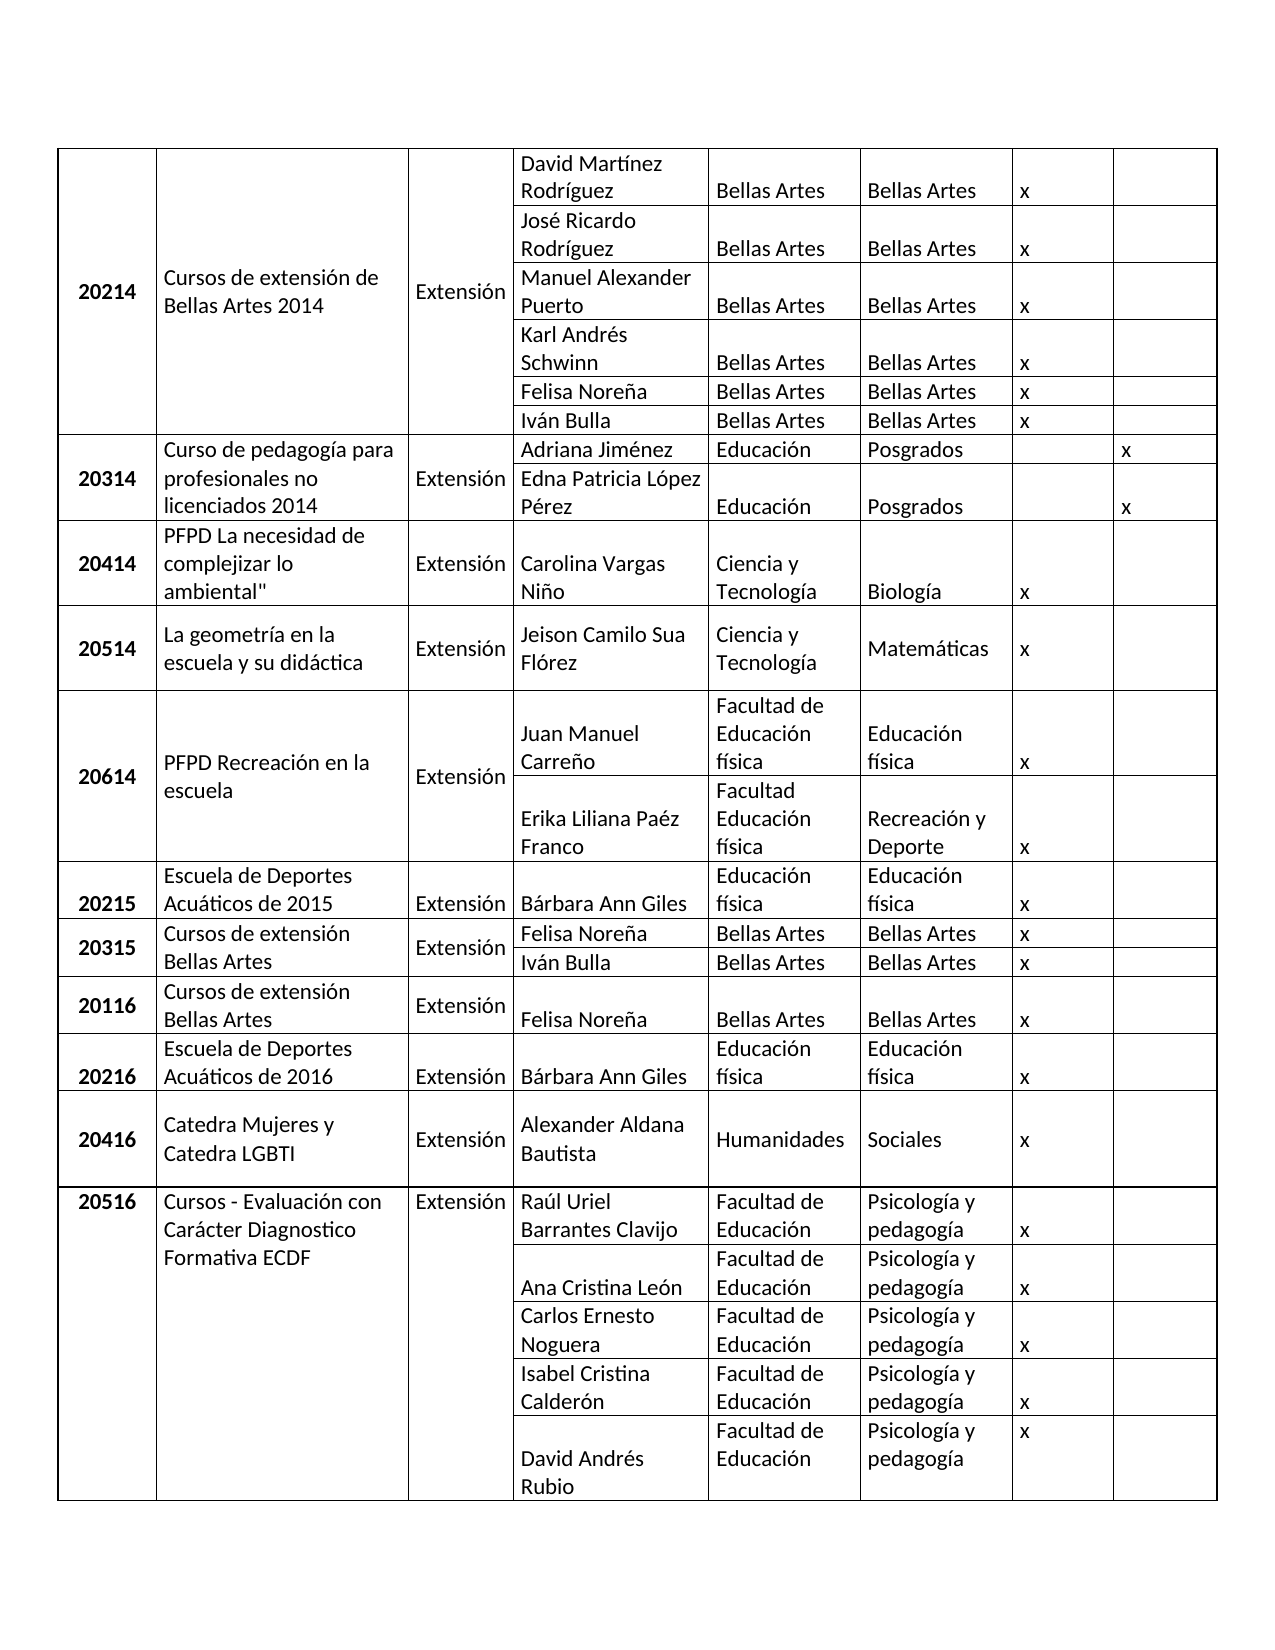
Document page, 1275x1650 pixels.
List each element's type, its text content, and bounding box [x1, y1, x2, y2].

table_cell Bellas Artes [709, 377, 860, 405]
table_cell Jeison Camilo Sua Flórez [514, 606, 708, 690]
table_cell 20216 [59, 1034, 156, 1090]
table_cell Cursos de extensión Bellas Artes [157, 977, 408, 1033]
table_cell Biología [861, 521, 1012, 605]
table_cell Educación [709, 464, 860, 520]
table_cell Facultad de Educación [709, 1302, 860, 1358]
table_cell Bellas Artes [709, 977, 860, 1033]
table_cell Felisa Noreña [514, 977, 708, 1033]
table_cell Cursos - Evaluación con Carácter Diagnostico Formativa ECDF [157, 1188, 408, 1500]
table_cell Educación física [861, 862, 1012, 918]
table_cell x [1013, 919, 1113, 947]
table_cell Extensión [409, 606, 513, 690]
table_cell Iván Bulla [514, 406, 708, 434]
table_cell Extensión [409, 691, 513, 861]
table_cell Educación [709, 435, 860, 463]
table_cell x [1013, 862, 1113, 918]
table_cell Humanidades [709, 1091, 860, 1186]
table_cell [1114, 606, 1216, 690]
table_cell x [1013, 1416, 1113, 1500]
table_cell Catedra Mujeres y Catedra LGBTI [157, 1091, 408, 1186]
table_cell x [1013, 406, 1113, 434]
table_cell PFPD Recreación en la escuela [157, 691, 408, 861]
table_cell Karl Andrés Schwinn [514, 320, 708, 376]
table_cell Educación física [861, 1034, 1012, 1090]
table_cell [1114, 406, 1216, 434]
table_cell x [1013, 521, 1113, 605]
table_cell Matemáticas [861, 606, 1012, 690]
table_cell Bárbara Ann Giles [514, 862, 708, 918]
table_cell Bellas Artes [861, 149, 1012, 205]
table_cell Bellas Artes [709, 948, 860, 976]
table_cell Extensión [409, 862, 513, 918]
table_cell Bellas Artes [861, 977, 1012, 1033]
table_cell Psicología y pedagogía [861, 1302, 1012, 1358]
table_cell Escuela de Deportes Acuáticos de 2016 [157, 1034, 408, 1090]
table_cell Manuel Alexander Puerto [514, 263, 708, 319]
table_cell Carlos Ernesto Noguera [514, 1302, 708, 1358]
table_cell 20614 [59, 691, 156, 861]
table_cell Ana Cristina León [514, 1245, 708, 1301]
table_cell x [1013, 977, 1113, 1033]
table_cell Cursos de extensión de Bellas Artes 2014 [157, 149, 408, 434]
table_cell [1013, 464, 1113, 520]
table_cell David Andrés Rubio [514, 1416, 708, 1500]
table_cell x [1013, 691, 1113, 775]
table_cell x [1114, 435, 1216, 463]
table_cell [1114, 1188, 1216, 1243]
table_cell [1114, 1245, 1216, 1301]
table_cell [1114, 919, 1216, 947]
table_cell x [1013, 320, 1113, 376]
table_cell Felisa Noreña [514, 919, 708, 947]
table_cell Alexander Aldana Bautista [514, 1091, 708, 1186]
table_cell Extensión [409, 521, 513, 605]
table_cell [1114, 320, 1216, 376]
table_cell Extensión [409, 1091, 513, 1186]
table_cell [1114, 263, 1216, 319]
table_cell [1114, 521, 1216, 605]
table_cell Facultad Educación física [709, 776, 860, 861]
table_cell [1114, 977, 1216, 1033]
table_cell Bellas Artes [861, 263, 1012, 319]
table_cell x [1013, 1091, 1113, 1186]
table_cell [1114, 776, 1216, 861]
table_cell [1114, 377, 1216, 405]
table_cell [1114, 1302, 1216, 1358]
table_cell [1114, 948, 1216, 976]
table_cell x [1013, 1245, 1113, 1301]
table_cell Bellas Artes [861, 406, 1012, 434]
table_cell Bellas Artes [709, 263, 860, 319]
table_cell Bellas Artes [861, 377, 1012, 405]
table_cell Facultad de Educación [709, 1245, 860, 1301]
table_cell Isabel Cristina Calderón [514, 1359, 708, 1415]
table_cell 20414 [59, 521, 156, 605]
table_cell [1114, 206, 1216, 262]
table_cell Posgrados [861, 464, 1012, 520]
table_cell José Ricardo Rodríguez [514, 206, 708, 262]
table_cell Bellas Artes [861, 206, 1012, 262]
table_cell PFPD La necesidad de complejizar lo ambiental" [157, 521, 408, 605]
table_cell Bellas Artes [709, 320, 860, 376]
table_cell Ciencia y Tecnología [709, 606, 860, 690]
table_cell 20516 [59, 1188, 156, 1500]
table_cell Bellas Artes [861, 320, 1012, 376]
table_cell x [1114, 464, 1216, 520]
table_cell Bellas Artes [861, 948, 1012, 976]
table_cell Ciencia y Tecnología [709, 521, 860, 605]
table_cell Extensión [409, 435, 513, 520]
table_cell Facultad de Educación física [709, 691, 860, 775]
table_cell x [1013, 377, 1113, 405]
table_cell 20416 [59, 1091, 156, 1186]
table_cell Posgrados [861, 435, 1012, 463]
table_cell Sociales [861, 1091, 1012, 1186]
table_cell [709, 1416, 860, 1500]
table_cell [1114, 1091, 1216, 1186]
table_cell David Martínez Rodríguez [514, 149, 708, 205]
table_cell [1114, 1034, 1216, 1090]
table_cell Erika Liliana Paéz Franco [514, 776, 708, 861]
table_cell Carolina Vargas Niño [514, 521, 708, 605]
table_cell Bellas Artes [709, 149, 860, 205]
table_cell [1114, 1359, 1216, 1415]
table_cell Escuela de Deportes Acuáticos de 2015 [157, 862, 408, 918]
table_cell x [1013, 149, 1113, 205]
table_cell x [1013, 1359, 1113, 1415]
table_cell x [1013, 263, 1113, 319]
table_cell 20315 [59, 919, 156, 976]
table_cell [1114, 1416, 1216, 1500]
table_cell Extensión [409, 1034, 513, 1090]
table_cell Educación física [709, 1034, 860, 1090]
table_cell Recreación y Deporte [861, 776, 1012, 861]
table_cell 20116 [59, 977, 156, 1033]
table_cell 20514 [59, 606, 156, 690]
table_cell Bárbara Ann Giles [514, 1034, 708, 1090]
table_cell Facultad de Educación [709, 1359, 860, 1415]
table_cell [1114, 691, 1216, 775]
table_cell Educación física [861, 691, 1012, 775]
table_cell Adriana Jiménez [514, 435, 708, 463]
table_cell Felisa Noreña [514, 377, 708, 405]
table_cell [861, 1416, 1012, 1500]
table_cell Psicología y pedagogía [861, 1188, 1012, 1243]
table_cell x [1013, 206, 1113, 262]
table_cell Juan Manuel Carreño [514, 691, 708, 775]
table_cell [1013, 435, 1113, 463]
table_cell [1114, 149, 1216, 205]
table_cell x [1013, 1302, 1113, 1358]
table_cell 20314 [59, 435, 156, 520]
table_cell Bellas Artes [709, 406, 860, 434]
table_cell 20215 [59, 862, 156, 918]
table_cell Extensión [409, 977, 513, 1033]
table_cell x [1013, 1034, 1113, 1090]
table_cell [1114, 862, 1216, 918]
table_cell Cursos de extensión Bellas Artes [157, 919, 408, 976]
table_cell Facultad de Educación [709, 1188, 860, 1243]
table_cell Curso de pedagogía para profesionales no licenciados 2014 [157, 435, 408, 520]
table_cell Educación física [709, 862, 860, 918]
table_cell x [1013, 1188, 1113, 1243]
table_cell 20214 [59, 149, 156, 434]
table_cell x [1013, 776, 1113, 861]
table_cell Bellas Artes [709, 206, 860, 262]
table_cell x [1013, 606, 1113, 690]
table_cell Edna Patricia López Pérez [514, 464, 708, 520]
table_cell Bellas Artes [861, 919, 1012, 947]
table_cell Extensión [409, 919, 513, 976]
table_cell Psicología y pedagogía [861, 1359, 1012, 1415]
table_cell Psicología y pedagogía [861, 1245, 1012, 1301]
table_cell Raúl Uriel Barrantes Clavijo [514, 1188, 708, 1243]
table_cell x [1013, 948, 1113, 976]
table_cell Extensión [409, 1188, 513, 1500]
table_cell Bellas Artes [709, 919, 860, 947]
table_cell La geometría en la escuela y su didáctica [157, 606, 408, 690]
table_cell Iván Bulla [514, 948, 708, 976]
table_cell Extensión [409, 149, 513, 434]
